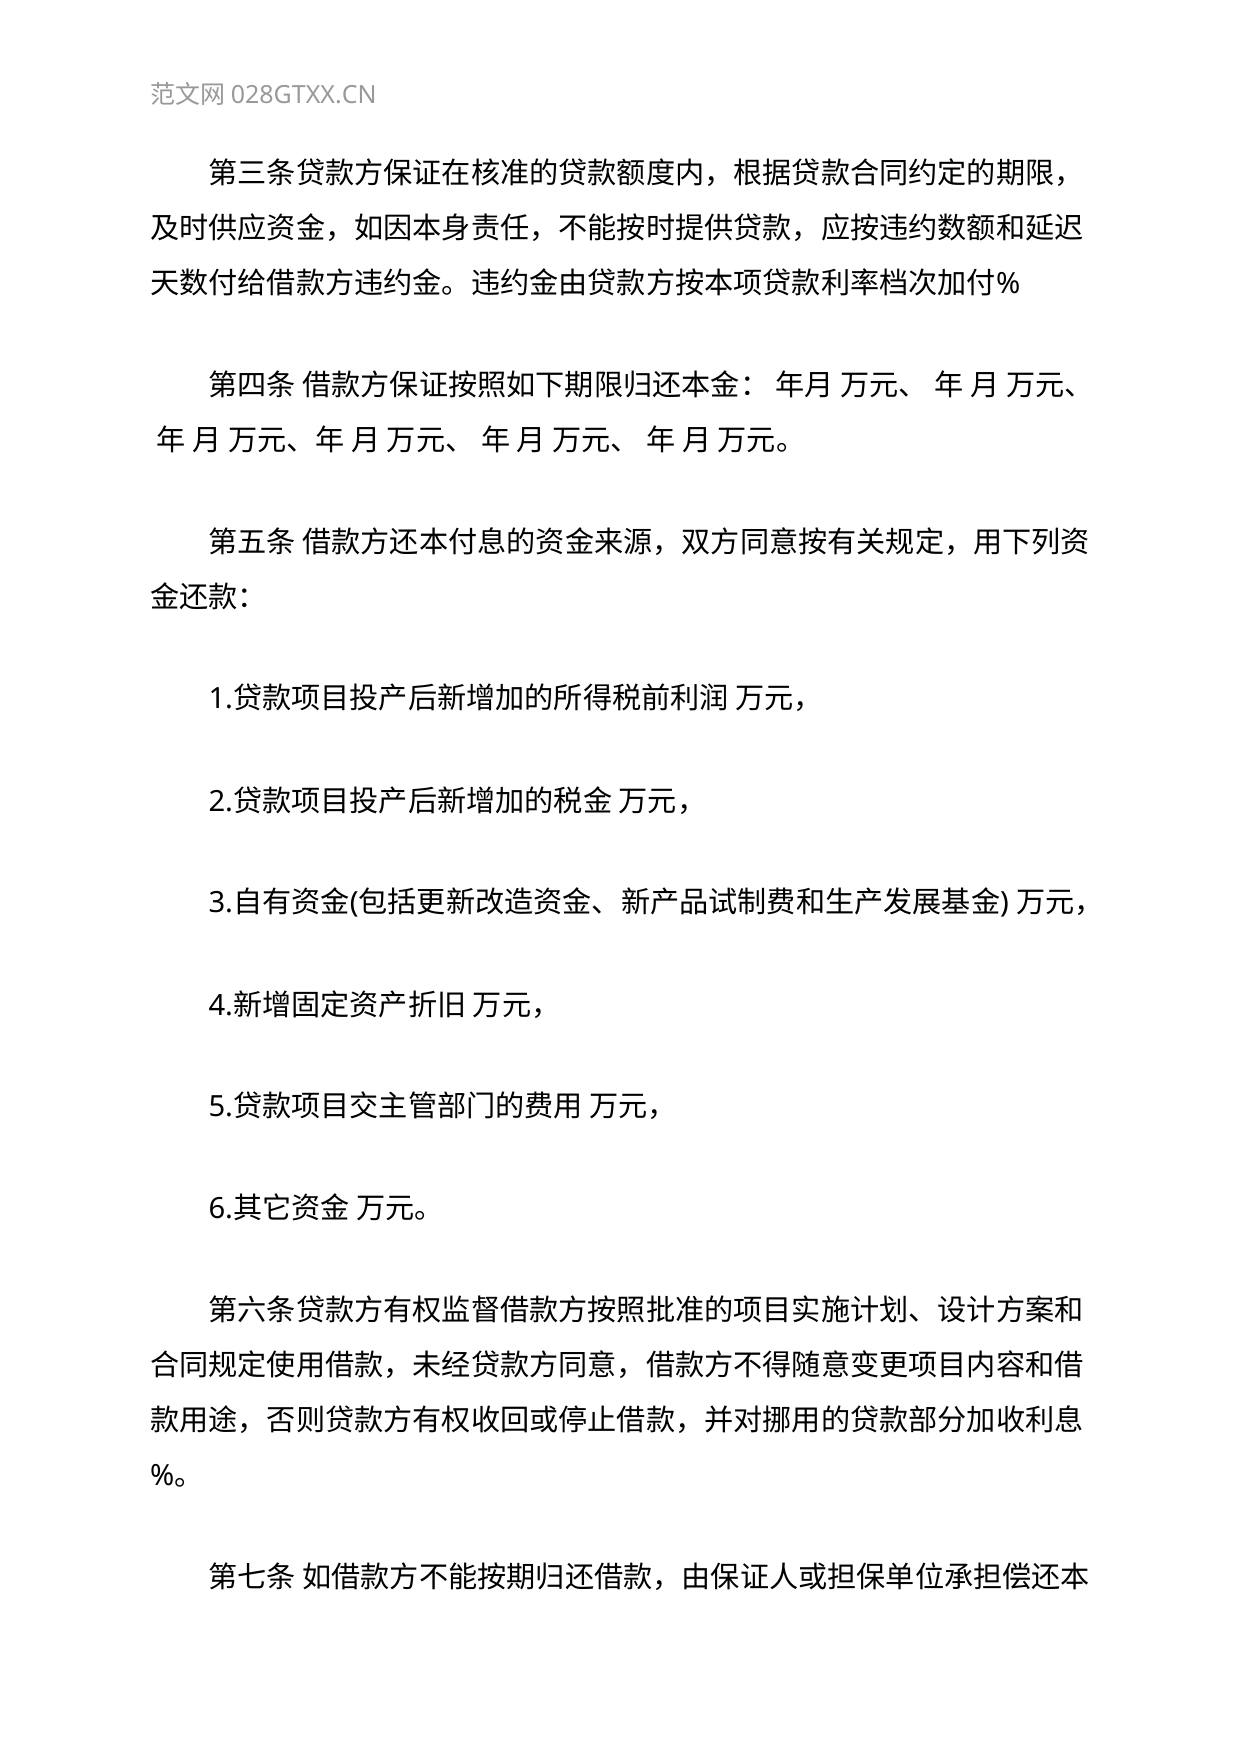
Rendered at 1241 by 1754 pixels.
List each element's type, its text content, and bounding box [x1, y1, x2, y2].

text 4.新增固定资产折旧 万元， [150, 981, 1090, 1023]
text 第四条 借款方保证按照如下期限归还本金： 年月 万元、 年 月 万元、 年 月 万元、年 月 万元、 年 月 万元、 年 月 万元。 [150, 362, 1090, 459]
text 1.贷款项目投产后新增加的所得税前利润 万元， [150, 675, 1090, 717]
text 5.贷款项目交主管部门的费用 万元， [150, 1083, 1090, 1125]
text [150, 1554, 1090, 1596]
text 6.其它资金 万元。 [150, 1185, 1090, 1227]
text 2.贷款项目投产后新增加的税金 万元， [150, 777, 1090, 819]
text 第五条 借款方还本付息的资金来源，双方同意按有关规定，用下列资金还款： [150, 518, 1090, 616]
text 第六条贷款方有权监督借款方按照批准的项目实施计划、设计方案和合同规定使用借款，未经贷款方同意，借款方不得随意变更项目内容和借款用途，否则贷款方有权收回或停止借款，并对挪用的贷款部分加收利息%。 [150, 1287, 1090, 1494]
text 3.自有资金(包括更新改造资金、新产品试制费和生产发展基金) 万元， [150, 879, 1090, 921]
text 第三条贷款方保证在核准的贷款额度内，根据贷款合同约定的期限，及时供应资金，如因本身责任，不能按时提供贷款，应按违约数额和延迟天数付给借款方违约金。违约金由贷款方按本项贷款利率档次加付% [150, 150, 1090, 302]
